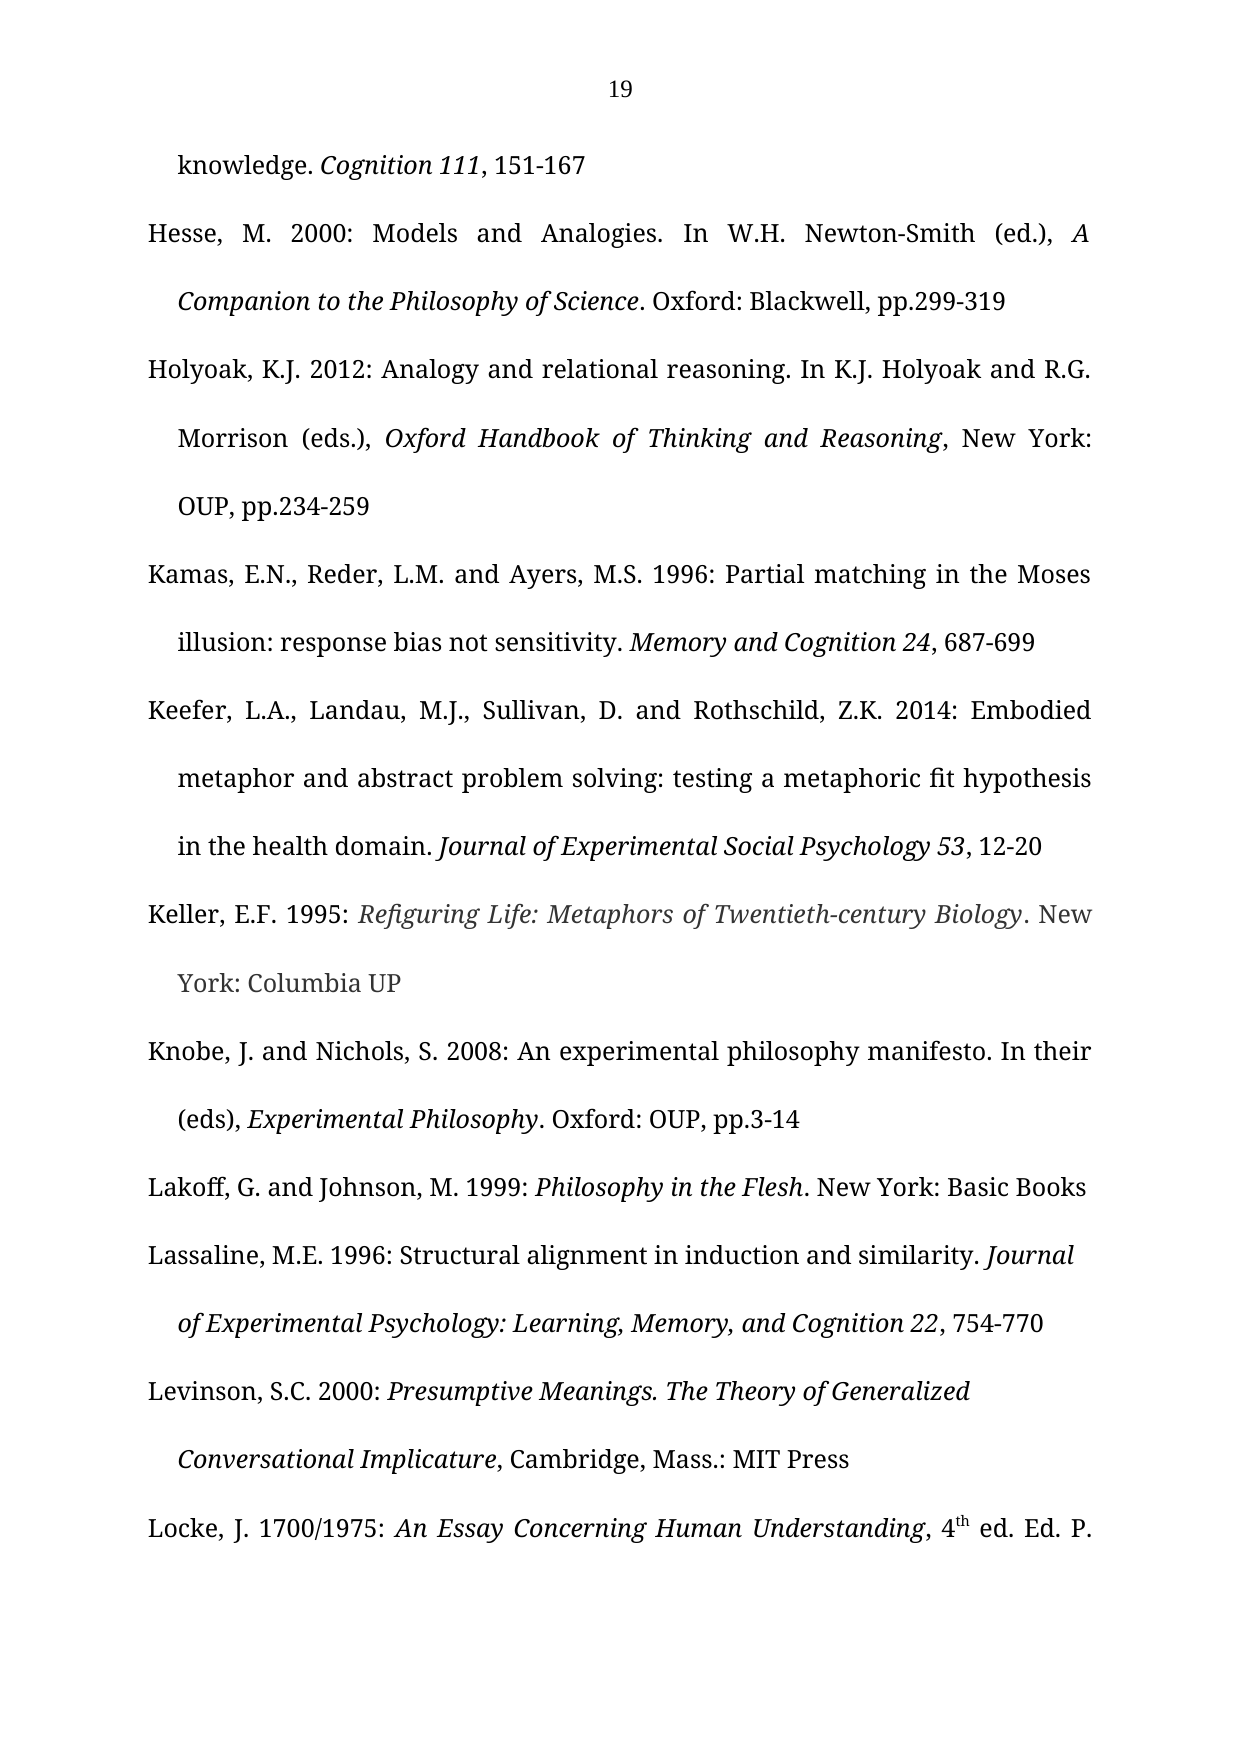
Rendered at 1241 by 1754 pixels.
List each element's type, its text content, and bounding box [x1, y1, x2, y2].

text Hesse, M. 2000: Models and Analogies. In W.H. Newton-Smith (ed.), A Companion to the Philosophy of Science. Oxford: Blackwell, pp.299-319 [148, 216, 1092, 318]
text Kamas, E.N., Reder, L.M. and Ayers, M.S. 1996: Partial matching in the Moses illusion: response bias not sensitivity. Memory and Cognition 24, 687-699 [148, 556, 1092, 659]
text Lakoff, G. and Johnson, M. 1999: Philosophy in the Flesh. New York: Basic Books [148, 1169, 1092, 1204]
text Knobe, J. and Nichols, S. 2008: An experimental philosophy manifesto. In their (eds), Experimental Philosophy. Oxford: OUP, pp.3-14 [148, 1033, 1092, 1136]
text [148, 148, 1092, 182]
text Levinson, S.C. 2000: Presumptive Meanings. The Theory of Generalized Conversational Implicature, Cambridge, Mass.: MIT Press [148, 1374, 1092, 1476]
text Holyoak, K.J. 2012: Analogy and relational reasoning. In K.J. Holyoak and R.G. Morrison (eds.), Oxford Handbook of Thinking and Reasoning, New York: OUP, pp.234-259 [148, 352, 1092, 522]
text Keefer, L.A., Landau, M.J., Sullivan, D. and Rothschild, Z.K. 2014: Embodied metaphor and abstract problem solving: testing a metaphoric fit hypothesis in the health domain. Journal of Experimental Social Psychology 53, 12-20 [148, 693, 1092, 863]
text Lassaline, M.E. 1996: Structural alignment in induction and similarity. Journal of Experimental Psychology: Learning, Memory, and Cognition 22, 754-770 [148, 1238, 1092, 1340]
text Keller, E.F. 1995: Refiguring Life: Metaphors of Twentieth-century Biology. New York: Columbia UP [148, 897, 1092, 999]
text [148, 1510, 1092, 1544]
